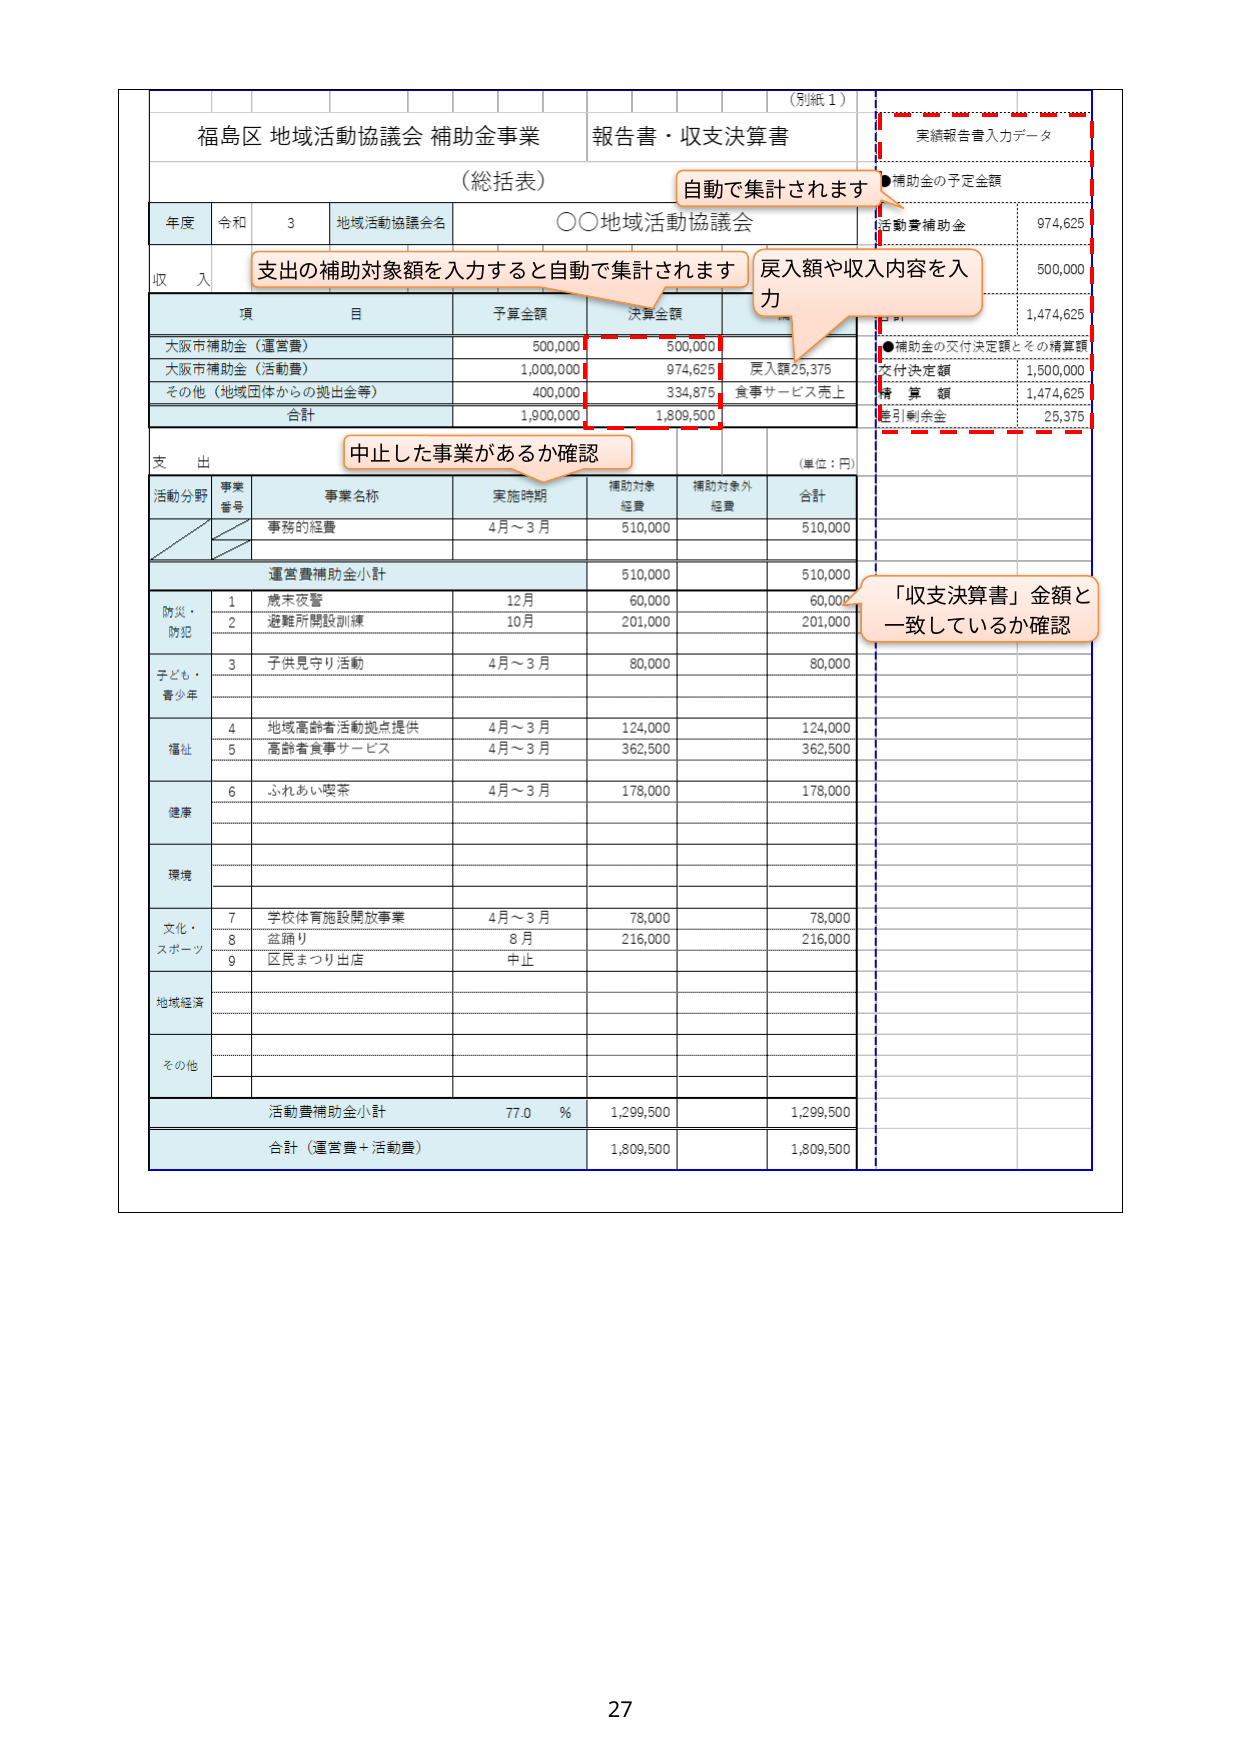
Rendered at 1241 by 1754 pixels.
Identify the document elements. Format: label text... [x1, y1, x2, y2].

table_header 総括表「報告書・収支決算書」は総括表「計画書・収支予算書」を活用して作成してください。 作成方法 ※総括表「報告書・収支決算書」作成時の確認事項 [119, 90, 1122, 1212]
picture [148, 90, 1094, 1172]
